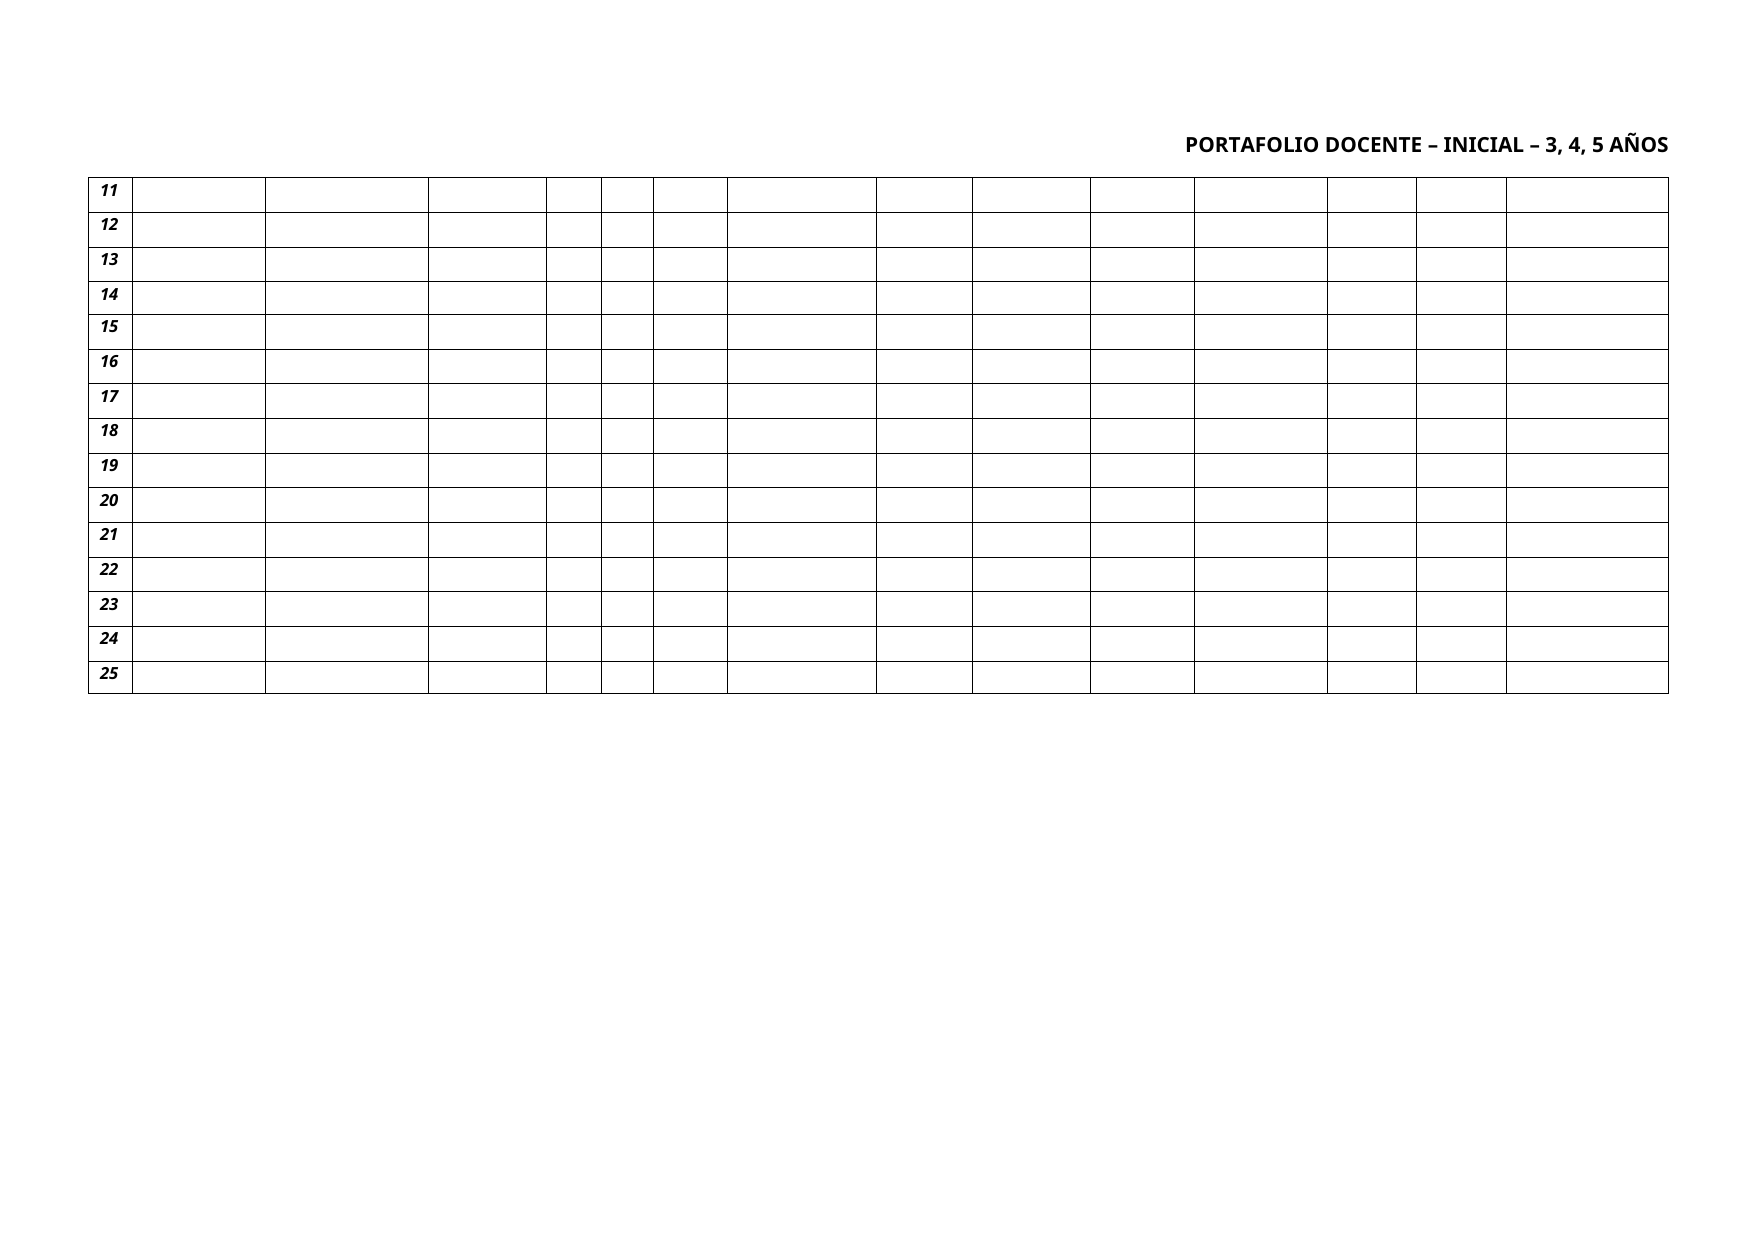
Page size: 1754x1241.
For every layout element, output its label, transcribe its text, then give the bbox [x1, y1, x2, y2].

table_cell [1328, 213, 1416, 247]
table_cell [1091, 248, 1194, 281]
table_cell [1417, 662, 1506, 693]
table_cell [1328, 350, 1416, 383]
table_cell [1091, 178, 1194, 212]
table_cell 18 [89, 419, 132, 452]
table_cell [133, 592, 265, 626]
table_cell [133, 419, 265, 452]
table_cell [1328, 315, 1416, 348]
table_cell [728, 454, 876, 487]
table_cell [1507, 419, 1668, 452]
table_cell 16 [89, 350, 132, 383]
table_cell [1328, 454, 1416, 487]
table_cell [602, 213, 653, 247]
table_cell [547, 282, 601, 314]
table_cell [877, 282, 972, 314]
table_cell [973, 248, 1090, 281]
table_cell [1195, 558, 1327, 591]
table_cell [429, 248, 546, 281]
table_cell [654, 282, 727, 314]
table_cell [1507, 384, 1668, 418]
table_cell [1091, 350, 1194, 383]
table_cell [266, 627, 428, 661]
table_cell [877, 350, 972, 383]
table_cell [654, 213, 727, 247]
table_cell [1195, 488, 1327, 522]
table_cell [877, 315, 972, 348]
table_cell [1417, 488, 1506, 522]
table_cell [654, 454, 727, 487]
table_cell [1328, 558, 1416, 591]
table_cell [728, 315, 876, 348]
table_cell 13 [89, 248, 132, 281]
table_cell [1328, 384, 1416, 418]
table_cell [1091, 454, 1194, 487]
table_cell [133, 282, 265, 314]
table_cell [547, 558, 601, 591]
table_cell [547, 592, 601, 626]
table_cell [877, 488, 972, 522]
table_cell [133, 454, 265, 487]
table_cell [1507, 350, 1668, 383]
table_cell [133, 248, 265, 281]
table_cell [133, 315, 265, 348]
table_cell [266, 419, 428, 452]
table_cell [266, 248, 428, 281]
table_cell [1195, 384, 1327, 418]
table_cell [973, 384, 1090, 418]
table_cell [1091, 315, 1194, 348]
table_cell [728, 350, 876, 383]
table_cell [133, 178, 265, 212]
table_cell [1328, 523, 1416, 557]
table_cell [973, 558, 1090, 591]
table_cell [602, 627, 653, 661]
table_cell [429, 627, 546, 661]
table_cell [1507, 248, 1668, 281]
table_cell [429, 282, 546, 314]
table_cell [133, 662, 265, 693]
table_cell [1328, 488, 1416, 522]
table_cell [973, 592, 1090, 626]
table_cell [654, 558, 727, 591]
table_cell [266, 523, 428, 557]
table_cell [973, 627, 1090, 661]
table_cell [973, 662, 1090, 693]
table_cell [973, 454, 1090, 487]
table_cell [602, 315, 653, 348]
table_cell [877, 454, 972, 487]
table_cell [654, 488, 727, 522]
table_cell [1507, 315, 1668, 348]
table_cell 12 [89, 213, 132, 247]
table_cell [266, 282, 428, 314]
table_cell [429, 662, 546, 693]
table_cell [1417, 419, 1506, 452]
table_cell [1417, 213, 1506, 247]
table_cell [547, 419, 601, 452]
table_cell [1328, 627, 1416, 661]
table_cell [1091, 558, 1194, 591]
table_cell [1328, 248, 1416, 281]
table_cell [654, 350, 727, 383]
table_cell [1417, 627, 1506, 661]
table_cell [728, 488, 876, 522]
table_cell [728, 627, 876, 661]
table_cell [266, 350, 428, 383]
table_cell 21 [89, 523, 132, 557]
table_cell [1328, 282, 1416, 314]
table_cell [973, 523, 1090, 557]
table_cell [547, 384, 601, 418]
table_cell [133, 384, 265, 418]
table_cell [877, 662, 972, 693]
table_cell [1507, 523, 1668, 557]
table_cell [266, 662, 428, 693]
table_cell [1328, 178, 1416, 212]
table_cell [654, 315, 727, 348]
table_cell 24 [89, 627, 132, 661]
table_cell [266, 488, 428, 522]
table_cell [973, 350, 1090, 383]
table_cell 20 [89, 488, 132, 522]
table_cell [877, 523, 972, 557]
table_cell [1417, 454, 1506, 487]
table_cell [973, 213, 1090, 247]
table_cell [973, 488, 1090, 522]
table_cell [728, 248, 876, 281]
table_cell [1507, 282, 1668, 314]
table_cell [1417, 384, 1506, 418]
table_cell [973, 315, 1090, 348]
table_cell [728, 592, 876, 626]
table_cell [1417, 315, 1506, 348]
table_cell [654, 248, 727, 281]
table_cell [602, 178, 653, 212]
table_cell [728, 662, 876, 693]
table_cell [1417, 558, 1506, 591]
table_cell [1091, 384, 1194, 418]
table_cell [429, 350, 546, 383]
table_cell [1195, 315, 1327, 348]
table_cell [133, 523, 265, 557]
table_cell 11 [89, 178, 132, 212]
table_cell [654, 523, 727, 557]
table_cell [429, 523, 546, 557]
table_cell [1417, 350, 1506, 383]
table_cell [266, 178, 428, 212]
table_cell [1328, 592, 1416, 626]
table_cell [547, 213, 601, 247]
table_cell [429, 315, 546, 348]
table_cell [1328, 419, 1416, 452]
table_cell [1507, 488, 1668, 522]
table_cell [1195, 350, 1327, 383]
table_cell [1507, 213, 1668, 247]
table_cell [429, 454, 546, 487]
table_cell [602, 419, 653, 452]
table_cell [1195, 454, 1327, 487]
table_cell [728, 523, 876, 557]
table_cell [1328, 662, 1416, 693]
table_cell [1091, 662, 1194, 693]
table_cell 15 [89, 315, 132, 348]
table_cell [602, 558, 653, 591]
table_cell [602, 523, 653, 557]
table_cell [654, 419, 727, 452]
table_cell [877, 384, 972, 418]
table_cell [1091, 282, 1194, 314]
table_cell [1195, 662, 1327, 693]
table_cell [1507, 454, 1668, 487]
table_cell [133, 350, 265, 383]
table_cell [877, 248, 972, 281]
table_cell [602, 662, 653, 693]
table_cell [429, 178, 546, 212]
table_cell [429, 384, 546, 418]
table_cell [654, 592, 727, 626]
table_cell [1507, 178, 1668, 212]
table_cell [1507, 592, 1668, 626]
table_cell [1507, 558, 1668, 591]
table_cell [266, 454, 428, 487]
table_cell [1195, 523, 1327, 557]
table_cell [973, 282, 1090, 314]
table_cell [429, 488, 546, 522]
table_cell [728, 558, 876, 591]
table_cell [429, 558, 546, 591]
table_cell [1195, 248, 1327, 281]
table_cell [547, 488, 601, 522]
table_cell [602, 350, 653, 383]
table_cell [266, 592, 428, 626]
table_cell [973, 419, 1090, 452]
table_cell [1417, 178, 1506, 212]
table_cell [602, 282, 653, 314]
table_cell 25 [89, 662, 132, 693]
table_cell [602, 488, 653, 522]
table_cell [654, 384, 727, 418]
table_cell [1417, 592, 1506, 626]
table_cell [654, 627, 727, 661]
table_cell [877, 213, 972, 247]
table_cell [877, 592, 972, 626]
table_cell [1091, 488, 1194, 522]
table_cell [1195, 178, 1327, 212]
table_cell [877, 419, 972, 452]
table_cell [547, 523, 601, 557]
table_cell [547, 454, 601, 487]
table_cell [602, 454, 653, 487]
table_cell [429, 592, 546, 626]
table_cell [1195, 592, 1327, 626]
table_cell 22 [89, 558, 132, 591]
table_cell [728, 213, 876, 247]
table_cell [133, 627, 265, 661]
table_cell [1417, 248, 1506, 281]
table_cell [728, 419, 876, 452]
table_cell [1091, 419, 1194, 452]
table_cell [728, 384, 876, 418]
table_cell [429, 419, 546, 452]
table_cell [877, 627, 972, 661]
table_cell [1195, 419, 1327, 452]
table_cell [547, 178, 601, 212]
table_cell 19 [89, 454, 132, 487]
table_cell [1091, 627, 1194, 661]
table_cell [266, 384, 428, 418]
table_cell [266, 315, 428, 348]
table_cell [266, 213, 428, 247]
table_cell [547, 662, 601, 693]
table_cell [602, 592, 653, 626]
table_cell 14 [89, 282, 132, 314]
table_cell 17 [89, 384, 132, 418]
table_cell [602, 248, 653, 281]
table_cell [1507, 662, 1668, 693]
table_cell [547, 350, 601, 383]
table_cell [133, 558, 265, 591]
table_cell [973, 178, 1090, 212]
table_cell [1091, 213, 1194, 247]
table_cell [547, 315, 601, 348]
table_cell [133, 488, 265, 522]
table_cell [1195, 627, 1327, 661]
table_cell [654, 178, 727, 212]
table_cell [547, 248, 601, 281]
table_cell [728, 282, 876, 314]
table_cell [1195, 213, 1327, 247]
table_cell [877, 558, 972, 591]
table_cell [1417, 282, 1506, 314]
table_cell [877, 178, 972, 212]
table_cell [1091, 592, 1194, 626]
table_cell [1091, 523, 1194, 557]
table_cell [654, 662, 727, 693]
table_cell [429, 213, 546, 247]
table_cell [547, 627, 601, 661]
table_cell [266, 558, 428, 591]
table_cell [1507, 627, 1668, 661]
table_cell [728, 178, 876, 212]
table_cell 23 [89, 592, 132, 626]
table_cell [133, 213, 265, 247]
table_cell [602, 384, 653, 418]
table_cell [1195, 282, 1327, 314]
table_cell [1417, 523, 1506, 557]
